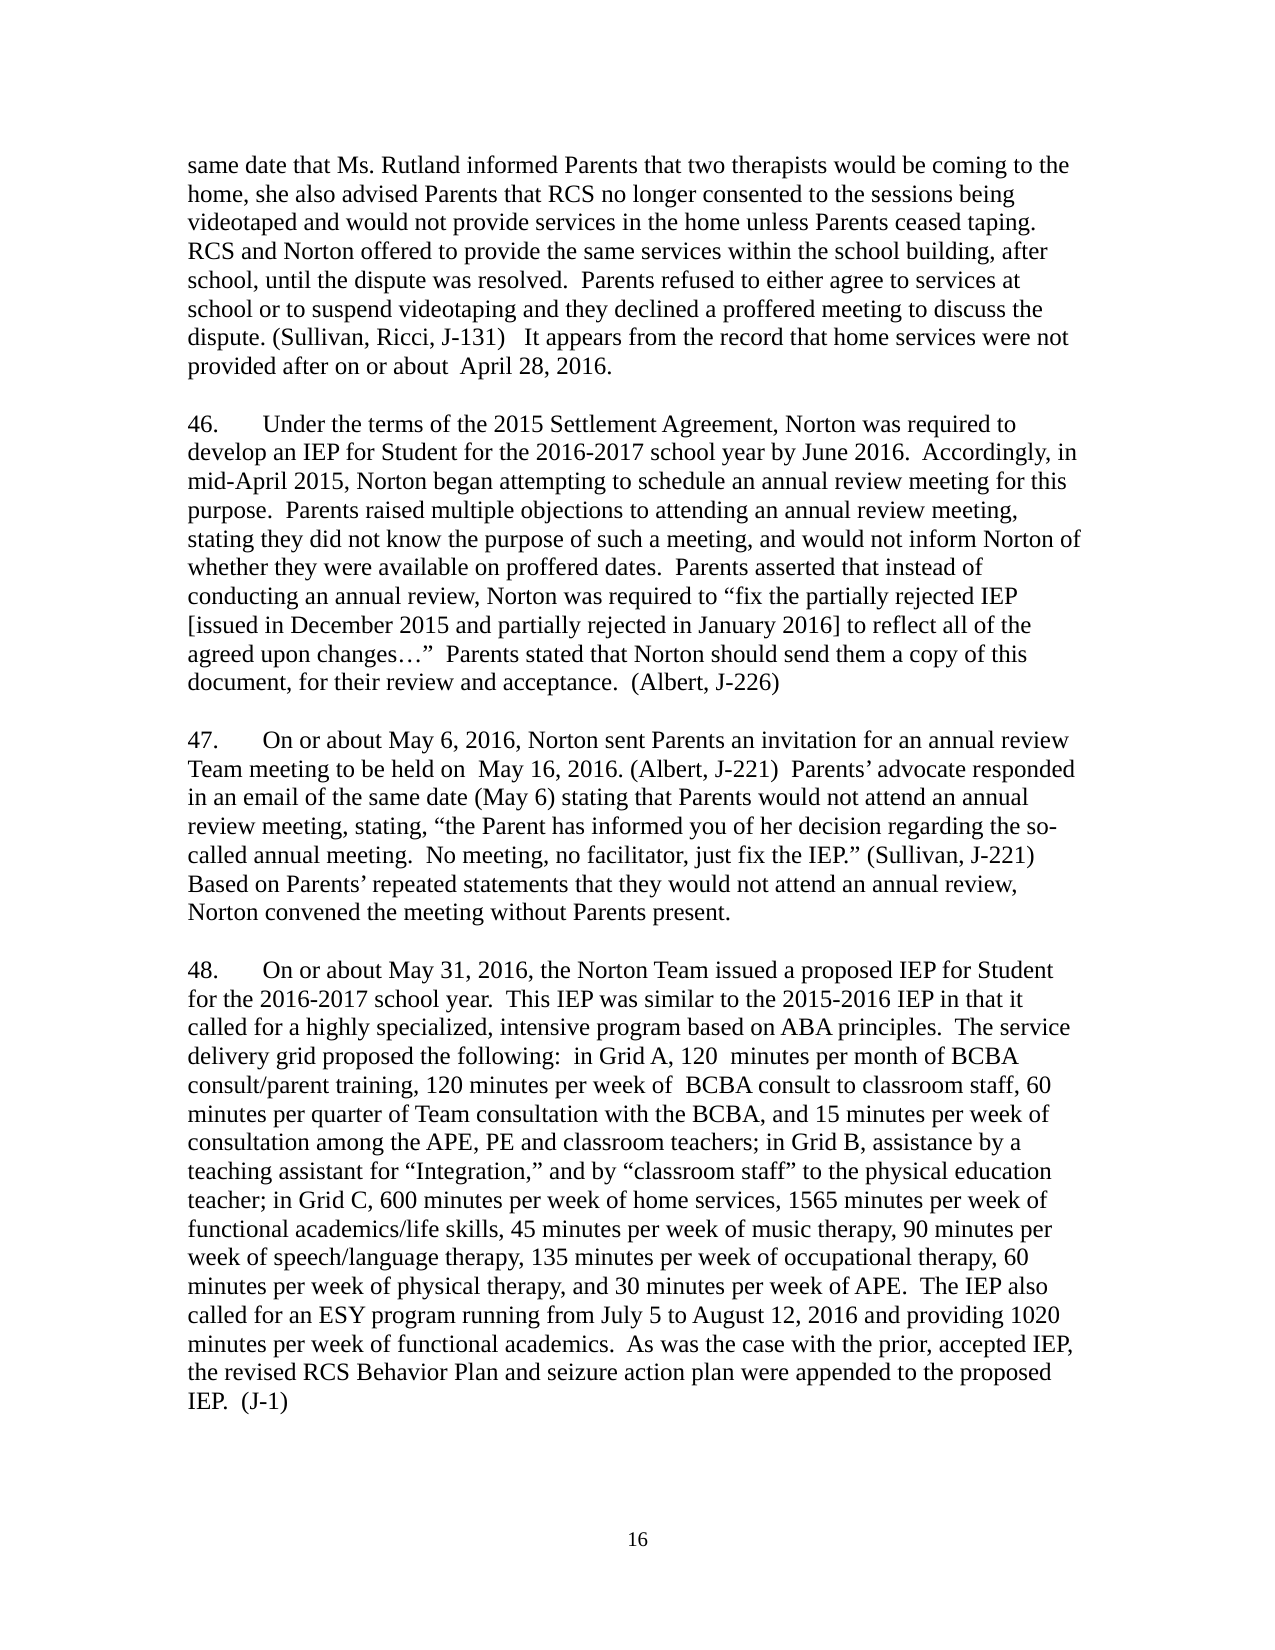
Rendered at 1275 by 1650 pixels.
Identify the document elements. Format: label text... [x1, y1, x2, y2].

list On or about May 31, 2016, the Norton Team issued a proposed IEP for Student for the 2016-2017 school year. This IEP was similar to the 2015-2016 IEP in that it called for a highly specialized, intensive program based on ABA principles. The service delivery grid proposed the following: in Grid A, 120 minutes per month of BCBA consult/parent training, 120 minutes per week of BCBA consult to classroom staff, 60 minutes per quarter of Team consultation with the BCBA, and 15 minutes per week of consultation among the APE, PE and classroom teachers; in Grid B, assistance by a teaching assistant for “Integration,” and by “classroom staff” to the physical education teacher; in Grid C, 600 minutes per week of home services, 1565 minutes per week of functional academics/life skills, 45 minutes per week of music therapy, 90 minutes per week of speech/language therapy, 135 minutes per week of occupational therapy, 60 minutes per week of physical therapy, and 30 minutes per week of APE. The IEP also called for an ESY program running from July 5 to August 12, 2016 and providing 1020 minutes per week of functional academics. As was the case with the prior, accepted IEP, the revised RCS Behavior Plan and seizure action plan were appended to the proposed IEP. (J-1) [187, 955, 1087, 1415]
list On or about May 6, 2016, Norton sent Parents an invitation for an annual review Team meeting to be held on May 16, 2016. (Albert, J-221) Parents’ advocate responded in an email of the same date (May 6) stating that Parents would not attend an annual review meeting, stating, “the Parent has informed you of her decision regarding the so-called annual meeting. No meeting, no facilitator, just fix the IEP.” (Sullivan, J-221) Based on Parents’ repeated statements that they would not attend an annual review, Norton convened the meeting without Parents present. [187, 725, 1087, 926]
list Under the terms of the 2015 Settlement Agreement, Norton was required to develop an IEP for Student for the 2016-2017 school year by June 2016. Accordingly, in mid-April 2015, Norton began attempting to schedule an annual review meeting for this purpose. Parents raised multiple objections to attending an annual review meeting, stating they did not know the purpose of such a meeting, and would not inform Norton of whether they were available on proffered dates. Parents asserted that instead of conducting an annual review, Norton was required to “fix the partially rejected IEP [issued in December 2015 and partially rejected in January 2016] to reflect all of the agreed upon changes…” Parents stated that Norton should send them a copy of this document, for their review and acceptance. (Albert, J-226) [187, 409, 1087, 696]
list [187, 150, 1087, 380]
